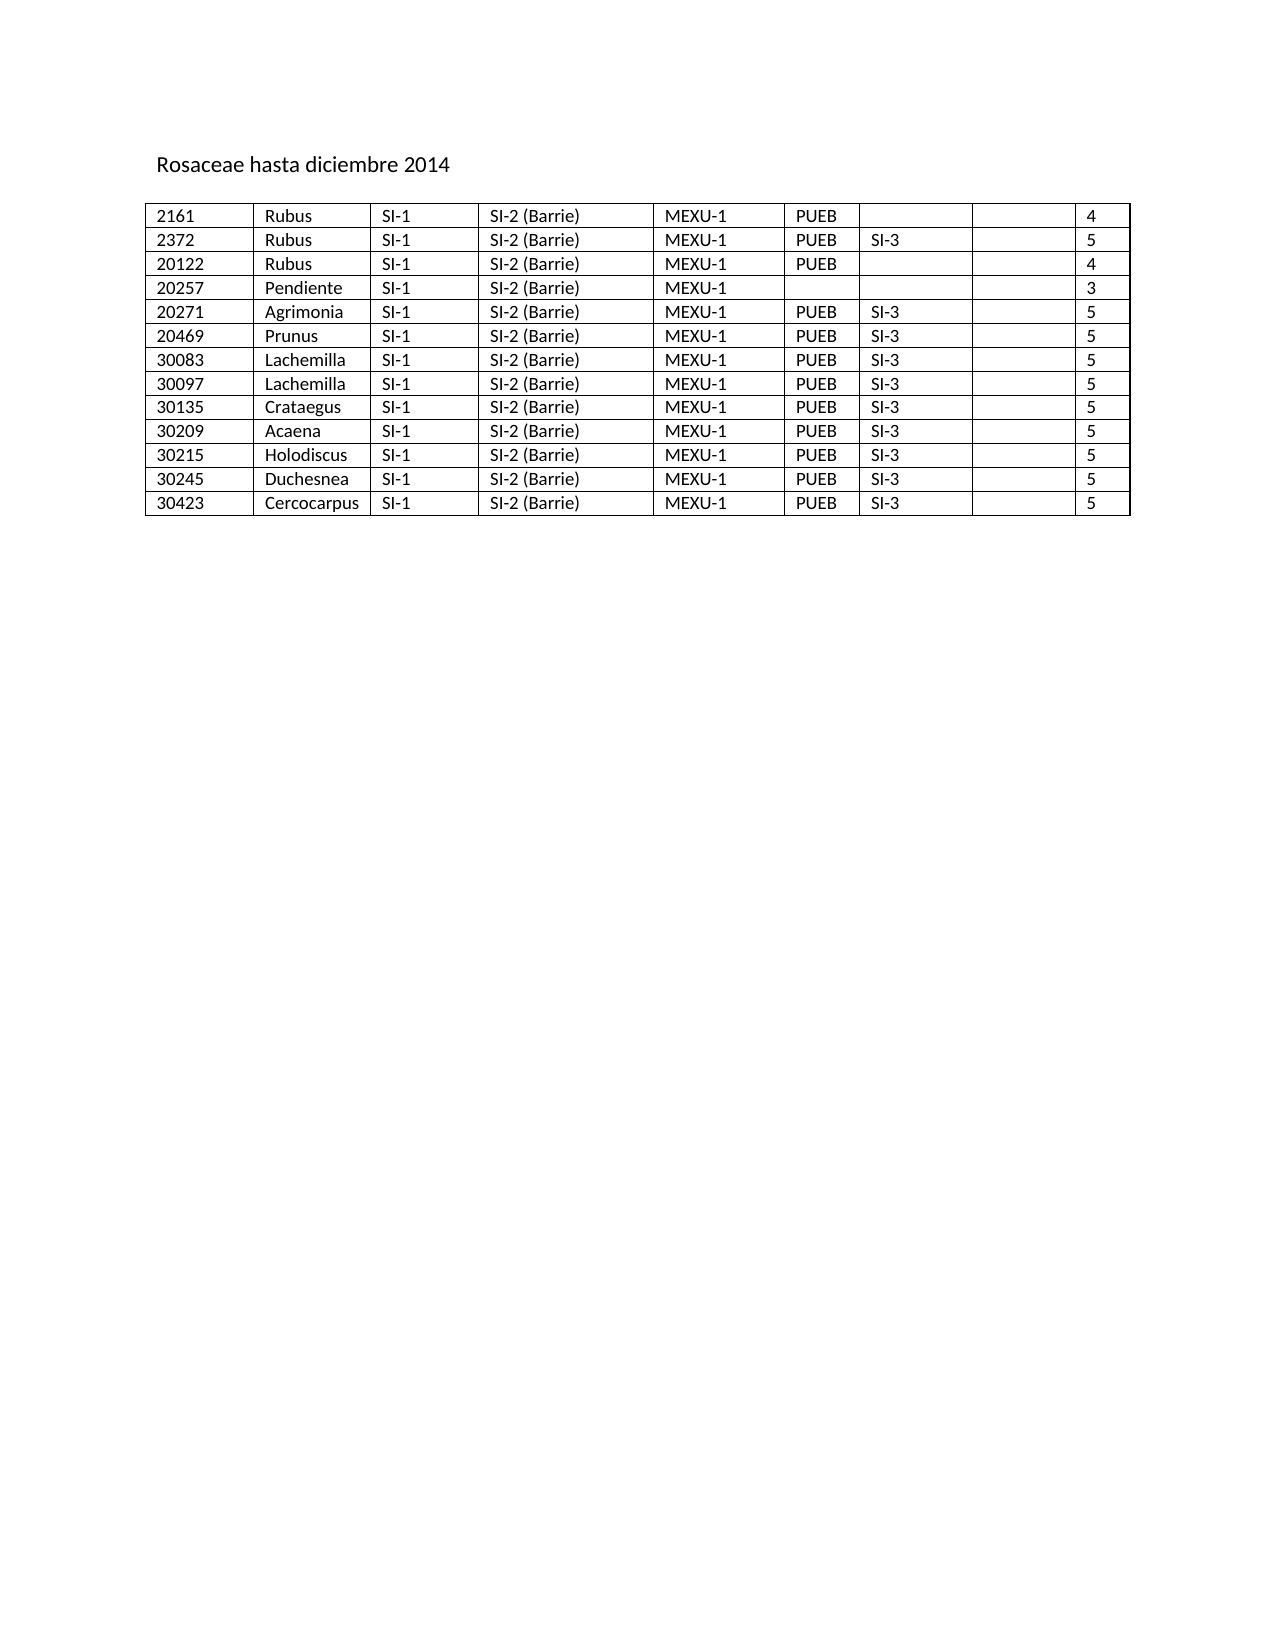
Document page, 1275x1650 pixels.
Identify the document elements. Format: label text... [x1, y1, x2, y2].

table_cell PUEB [785, 324, 859, 347]
table_cell Prunus [254, 324, 370, 347]
table_cell PUEB [785, 228, 859, 251]
table_cell [860, 252, 972, 275]
table_cell SI-2 (Barrie) [479, 348, 653, 371]
table_cell PUEB [785, 348, 859, 371]
table_cell SI-2 (Barrie) [479, 276, 653, 299]
table_cell SI-2 (Barrie) [479, 252, 653, 275]
table_cell [973, 300, 1075, 323]
table_cell Pendiente [254, 276, 370, 299]
table_cell SI-3 [860, 300, 972, 323]
table_cell SI-1 [371, 276, 478, 299]
table_cell Acaena [254, 420, 370, 443]
table_cell SI-3 [860, 228, 972, 251]
table_cell [973, 228, 1075, 251]
table_cell 5 [1076, 492, 1129, 514]
table_cell [973, 420, 1075, 443]
table_cell MEXU-1 [654, 444, 784, 467]
table_cell [973, 444, 1075, 467]
table_cell Lachemilla [254, 348, 370, 371]
table_cell MEXU-1 [654, 348, 784, 371]
table_cell 20469 [146, 324, 253, 347]
table_cell [973, 252, 1075, 275]
table_cell PUEB [785, 300, 859, 323]
table_cell [973, 396, 1075, 419]
table_cell 5 [1076, 324, 1129, 347]
table_cell SI-1 [371, 468, 478, 491]
table_header [973, 204, 1075, 227]
table_cell MEXU-1 [654, 300, 784, 323]
table_cell SI-3 [860, 420, 972, 443]
table_cell SI-3 [860, 396, 972, 419]
table_cell MEXU-1 [654, 396, 784, 419]
table_header 4 [1076, 204, 1129, 227]
table_cell 20257 [146, 276, 253, 299]
table_cell SI-2 (Barrie) [479, 228, 653, 251]
table_cell Holodiscus [254, 444, 370, 467]
table_cell PUEB [785, 252, 859, 275]
table_cell SI-3 [860, 468, 972, 491]
table_cell MEXU-1 [654, 372, 784, 395]
table_cell SI-1 [371, 396, 478, 419]
table_cell Agrimonia [254, 300, 370, 323]
table_cell SI-3 [860, 324, 972, 347]
table_cell SI-2 (Barrie) [479, 372, 653, 395]
text Rosaceae hasta diciembre 2014 [156, 150, 1118, 178]
table_cell 20271 [146, 300, 253, 323]
table_cell 30245 [146, 468, 253, 491]
table_cell MEXU-1 [654, 420, 784, 443]
table_cell 30083 [146, 348, 253, 371]
table_cell SI-1 [371, 228, 478, 251]
table_cell Lachemilla [254, 372, 370, 395]
table_cell 5 [1076, 228, 1129, 251]
table_header [860, 204, 972, 227]
table_cell Duchesnea [254, 468, 370, 491]
table_cell PUEB [785, 420, 859, 443]
table_cell [860, 276, 972, 299]
table_cell PUEB [785, 468, 859, 491]
table_cell [973, 492, 1075, 514]
table_header 2161 [146, 204, 253, 227]
table_header PUEB [785, 204, 859, 227]
table_cell SI-3 [860, 348, 972, 371]
table_cell 30135 [146, 396, 253, 419]
table_cell 5 [1076, 396, 1129, 419]
table_header MEXU-1 [654, 204, 784, 227]
table_cell 5 [1076, 372, 1129, 395]
table_cell SI-1 [371, 420, 478, 443]
table_cell 5 [1076, 420, 1129, 443]
table_cell Crataegus [254, 396, 370, 419]
table_header SI-2 (Barrie) [479, 204, 653, 227]
table_cell MEXU-1 [654, 252, 784, 275]
table_cell MEXU-1 [654, 468, 784, 491]
table_cell 5 [1076, 444, 1129, 467]
table_cell [973, 324, 1075, 347]
table_cell PUEB [785, 372, 859, 395]
table_cell MEXU-1 [654, 324, 784, 347]
table_cell 5 [1076, 300, 1129, 323]
table_cell SI-3 [860, 444, 972, 467]
table_cell Cercocarpus [254, 492, 370, 514]
table_cell Rubus [254, 228, 370, 251]
table_cell 30209 [146, 420, 253, 443]
table_cell PUEB [785, 396, 859, 419]
table_cell 20122 [146, 252, 253, 275]
table_cell SI-1 [371, 324, 478, 347]
table_cell SI-1 [371, 492, 478, 514]
table_cell PUEB [785, 444, 859, 467]
table_cell 30423 [146, 492, 253, 514]
table_cell SI-1 [371, 252, 478, 275]
table_cell SI-1 [371, 300, 478, 323]
table_cell SI-2 (Barrie) [479, 468, 653, 491]
table_cell SI-1 [371, 444, 478, 467]
table_cell [973, 348, 1075, 371]
table_cell MEXU-1 [654, 228, 784, 251]
table_cell SI-2 (Barrie) [479, 444, 653, 467]
table_cell MEXU-1 [654, 276, 784, 299]
table_cell [973, 372, 1075, 395]
table_cell MEXU-1 [654, 492, 784, 514]
table_cell Rubus [254, 252, 370, 275]
table_cell SI-2 (Barrie) [479, 420, 653, 443]
table_cell 3 [1076, 276, 1129, 299]
table_cell [785, 276, 859, 299]
table_cell SI-1 [371, 348, 478, 371]
table_cell 5 [1076, 348, 1129, 371]
table_cell SI-2 (Barrie) [479, 396, 653, 419]
table_cell [973, 468, 1075, 491]
table_cell SI-3 [860, 372, 972, 395]
table_cell SI-2 (Barrie) [479, 300, 653, 323]
table_cell SI-2 (Barrie) [479, 324, 653, 347]
table_cell 30097 [146, 372, 253, 395]
table_header Rubus [254, 204, 370, 227]
table_cell 2372 [146, 228, 253, 251]
table_header SI-1 [371, 204, 478, 227]
table_cell PUEB [785, 492, 859, 514]
table_cell SI-1 [371, 372, 478, 395]
table_cell 5 [1076, 468, 1129, 491]
table_cell 30215 [146, 444, 253, 467]
table_cell 4 [1076, 252, 1129, 275]
table_cell SI-2 (Barrie) [479, 492, 653, 514]
table_cell SI-3 [860, 492, 972, 514]
table_cell [973, 276, 1075, 299]
